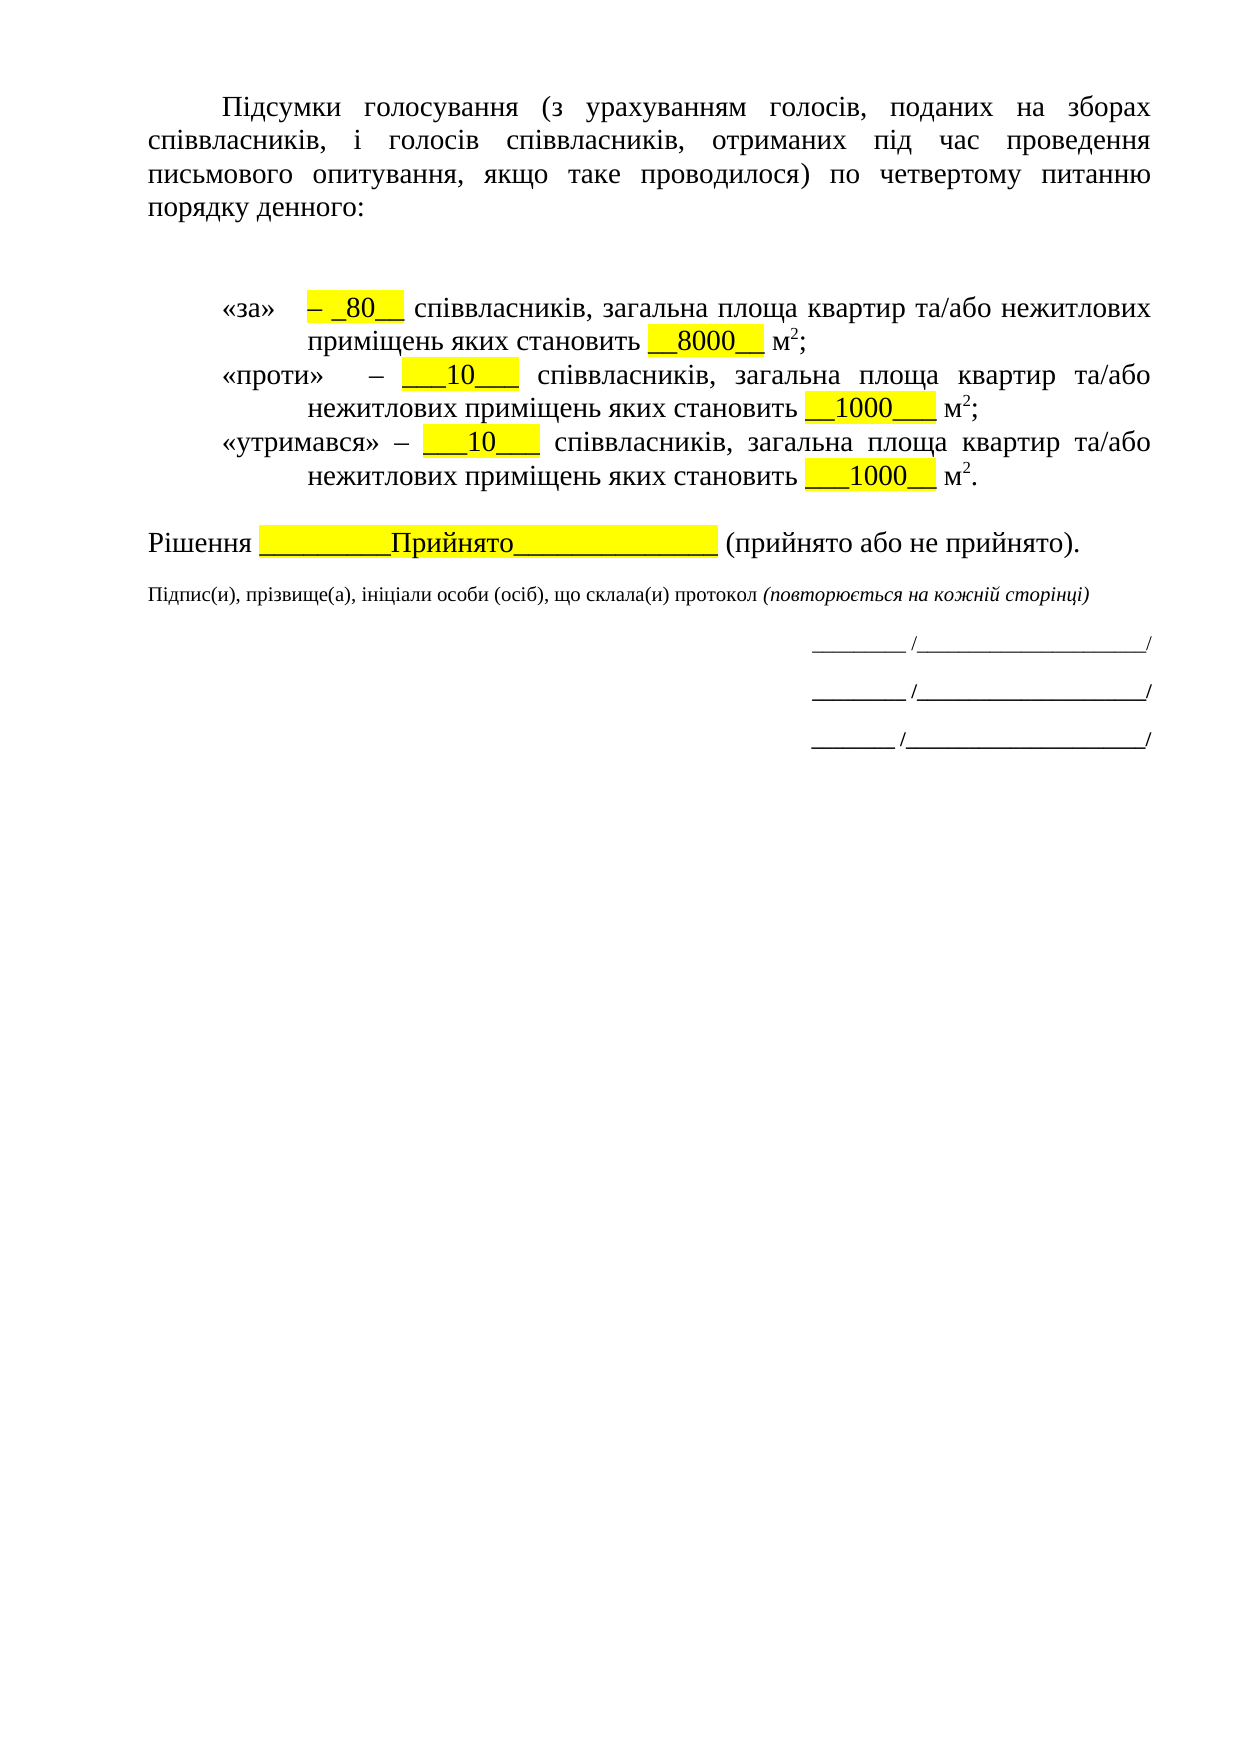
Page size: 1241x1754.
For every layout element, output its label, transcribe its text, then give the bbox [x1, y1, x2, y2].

text _________ /______________________/ [148, 630, 1152, 654]
text ________ /_______________________/ [738, 727, 1152, 751]
text «за» – _80__ співвласників, загальна площа квартир та/або нежитлових приміщень яких становить __8000__ м2; [222, 290, 1152, 357]
text «утримався» – ___10___ співвласників, загальна площа квартир та/або нежитлових приміщень яких становить ___1000__ м2. [222, 424, 1152, 491]
text _________ /______________________/ [148, 678, 1152, 703]
text Рішення _________Прийнято______________ (прийнято або не прийнято). [718, 525, 1152, 558]
text Підпис(и), прізвище(а), ініціали особи (осіб), що склала(и) протокол (повторюється на кожній сторінці) [148, 582, 1152, 606]
text «проти» – ___10___ співвласників, загальна площа квартир та/або нежитлових приміщень яких становить __1000___ м2; [222, 357, 1152, 424]
text Підсумки голосування (з урахуванням голосів, поданих на зборах співвласників, і голосів співвласників, отриманих під час проведення письмового опитування, якщо таке проводилося) по четвертому питанню порядку денного: [148, 89, 1152, 223]
